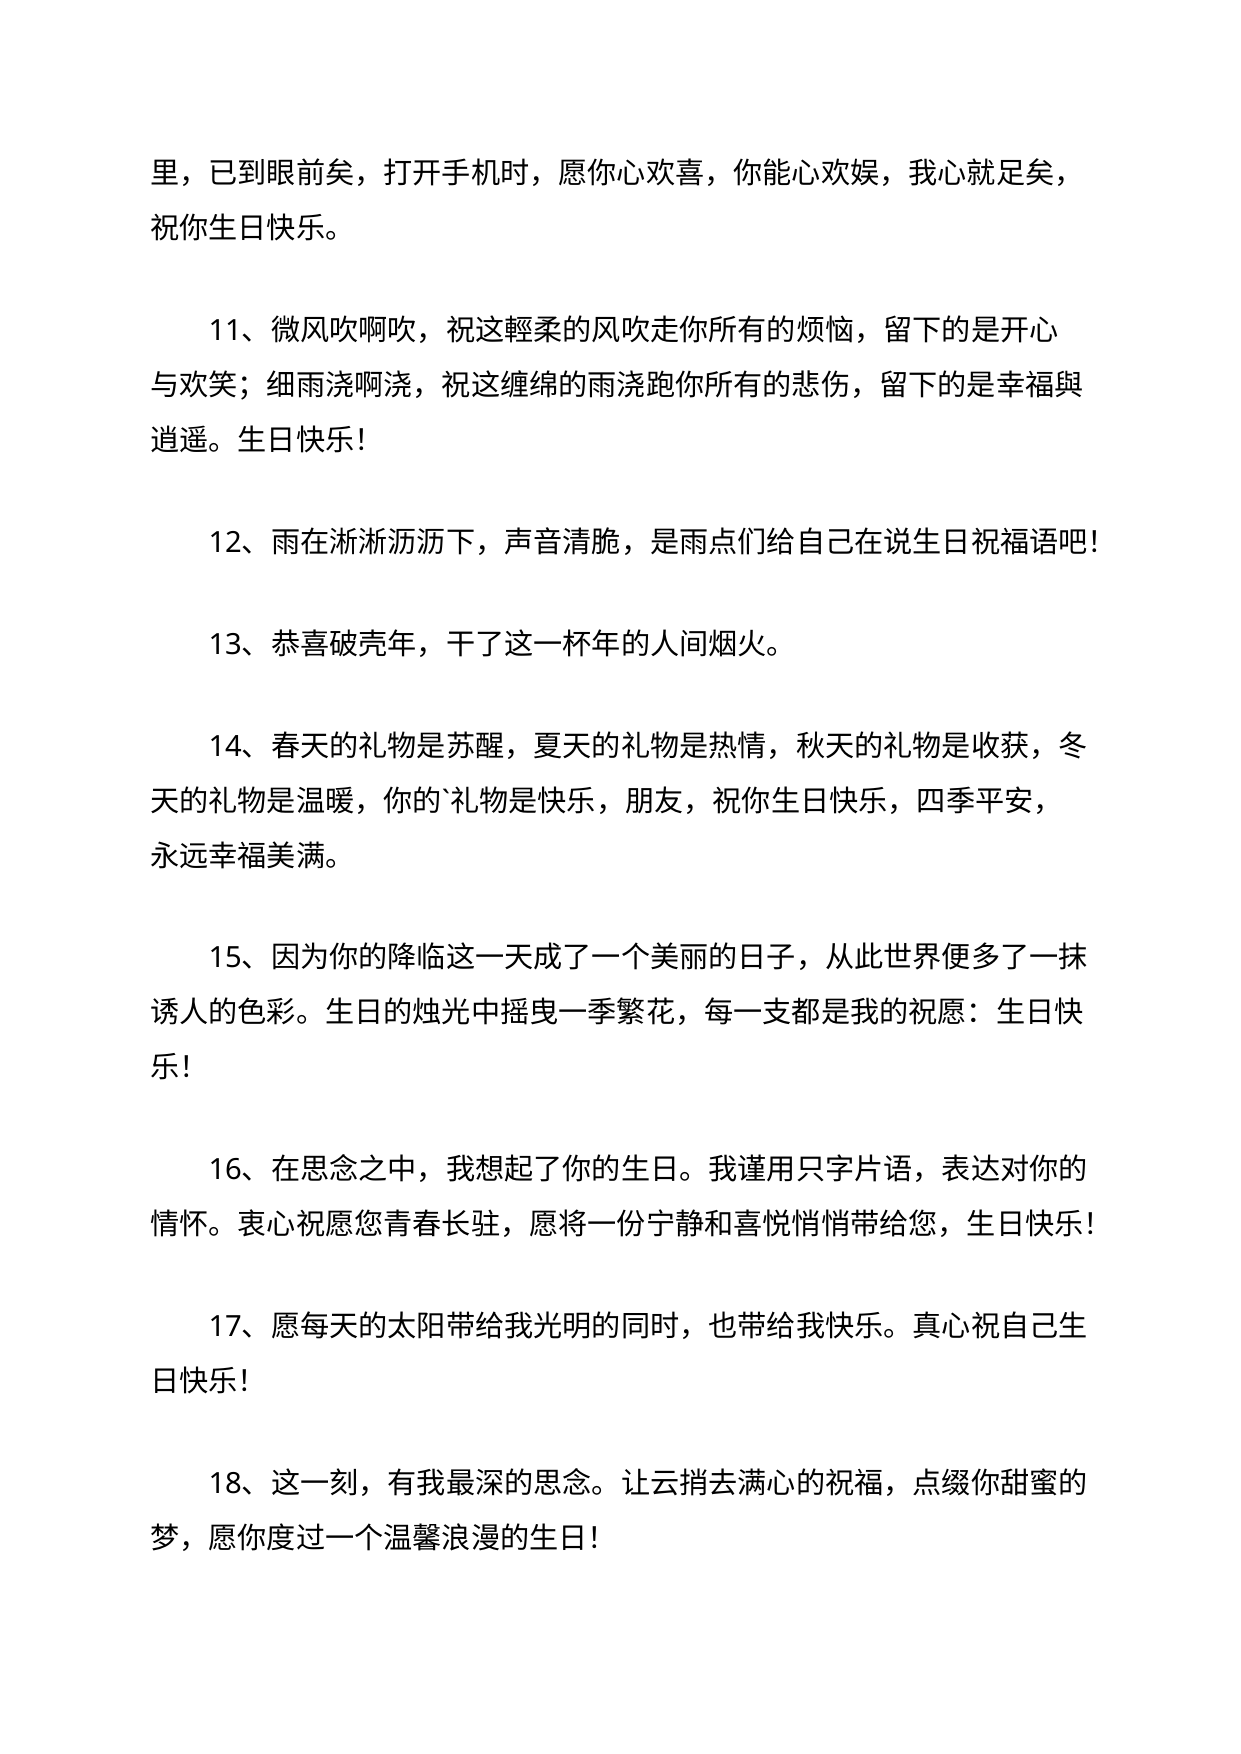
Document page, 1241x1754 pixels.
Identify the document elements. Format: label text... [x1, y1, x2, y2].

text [150, 150, 1090, 247]
text 14、春天的礼物是苏醒，夏天的礼物是热情，秋天的礼物是收获，冬天的礼物是温暖，你的`礼物是快乐，朋友，祝你生日快乐，四季平安，永远幸福美满。 [150, 722, 1090, 874]
text 16、在思念之中，我想起了你的生日。我谨用只字片语，表达对你的情怀。衷心祝愿您青春长驻，愿将一份宁静和喜悦悄悄带给您，生日快乐！ [150, 1146, 1090, 1243]
text 18、这一刻，有我最深的思念。让云捎去满心的祝福，点缀你甜蜜的梦，愿你度过一个温馨浪漫的生日！ [150, 1459, 1090, 1557]
text 12、雨在淅淅沥沥下，声音清脆，是雨点们给自己在说生日祝福语吧！ [150, 518, 1090, 561]
text 15、因为你的降临这一天成了一个美丽的日子，从此世界便多了一抹诱人的色彩。生日的烛光中摇曳一季繁花，每一支都是我的祝愿：生日快乐！ [150, 934, 1090, 1086]
text 11、微风吹啊吹，祝这輕柔的风吹走你所有的烦恼，留下的是开心 与欢笑；细雨浇啊浇，祝这缠绵的雨浇跑你所有的悲伤，留下的是幸福與逍遥。生日快乐！ [150, 307, 1090, 459]
text 13、恭喜破壳年，干了这一杯年的人间烟火。 [150, 620, 1090, 663]
text 17、愿每天的太阳带给我光明的同时，也带给我快乐。真心祝自己生日快乐！ [150, 1302, 1090, 1400]
